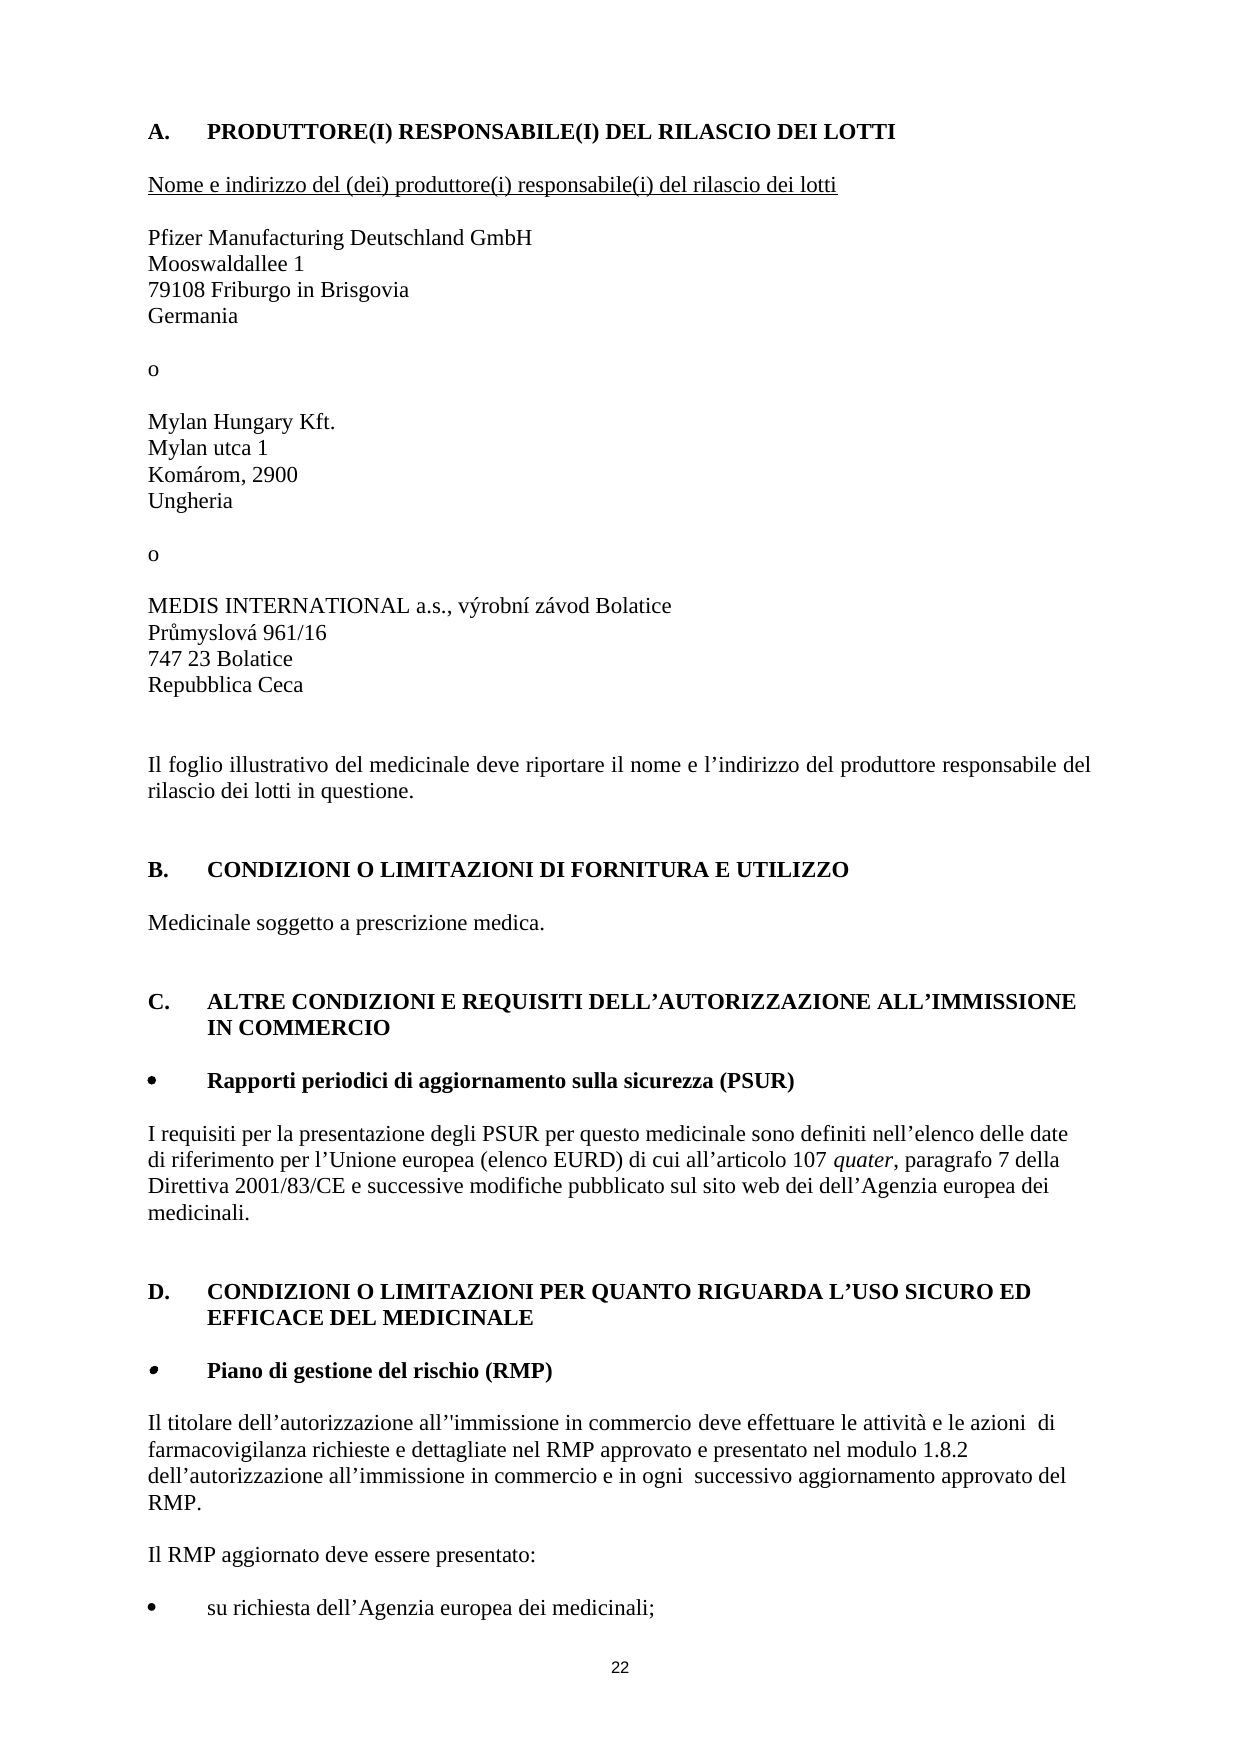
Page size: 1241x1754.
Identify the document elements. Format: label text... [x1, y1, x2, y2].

text Mooswaldallee 1 [148, 250, 1092, 276]
text o [148, 540, 1092, 566]
subtitle A. PRODUTTORE(I) RESPONSABILE(I) DEL RILASCIO DEI LOTTI [148, 118, 1092, 144]
subtitle D. CONDIZIONI O LIMITAZIONI PER QUANTO RIGUARDA L’USO SICURO ED EFFICACE DEL MEDICINALE [148, 1278, 1092, 1330]
text I requisiti per la presentazione degli PSUR per questo medicinale sono definiti nell’elenco delle date di riferimento per l’Unione europea (elenco EURD) di cui all’articolo 107 quater, paragrafo 7 della Direttiva 2001/83/CE e successive modifiche pubblicato sul sito web dei dell’Agenzia europea dei medicinali. [148, 1119, 1093, 1225]
text Průmyslová 961/16 [148, 619, 1092, 645]
text 747 23 Bolatice [148, 645, 1092, 672]
text Komárom, 2900 [148, 461, 1092, 487]
text Mylan Hungary Kft. [148, 408, 1092, 434]
list Piano di gestione del rischio (RMP) [148, 1357, 1092, 1383]
text Repubblica Ceca [148, 672, 1092, 698]
text Il titolare dell’autorizzazione all’'immissione in commercio deve effettuare le attività e le azioni di farmacovigilanza richieste e dettagliate nel RMP approvato e presentato nel modulo 1.8.2 dell’autorizzazione all’immissione in commercio e in ogni successivo aggiornamento approvato del RMP. [148, 1409, 1092, 1515]
text Il RMP aggiornato deve essere presentato: [148, 1541, 1092, 1568]
list Medicinale soggetto a prescrizione medica. [148, 909, 1092, 935]
text MEDIS INTERNATIONAL a.s., výrobní závod Bolatice [148, 592, 1092, 619]
text Mylan utca 1 [148, 434, 1092, 461]
subtitle B. CONDIZIONI O LIMITAZIONI DI FORNITURA E UTILIZZO [148, 856, 1092, 882]
text Nome e indirizzo del (dei) produttore(i) responsabile(i) del rilascio dei lotti [148, 171, 1092, 197]
list su richiesta dell’Agenzia europea dei medicinali; [148, 1594, 1092, 1620]
text Pfizer Manufacturing Deutschland GmbH [148, 223, 1092, 250]
text Germania [148, 303, 1092, 329]
list Rapporti periodici di aggiornamento sulla sicurezza (PSUR) [148, 1067, 1092, 1093]
text 79108 Friburgo in Brisgovia [148, 276, 1092, 303]
text Ungheria [148, 487, 1092, 513]
text Il foglio illustrativo del medicinale deve riportare il nome e l’indirizzo del produttore responsabile del rilascio dei lotti in questione. [148, 751, 1092, 803]
subtitle C. ALTRE CONDIZIONI E REQUISITI DELL’AUTORIZZAZIONE ALL’IMMISSIONE IN COMMERCIO [148, 988, 1092, 1041]
text o [148, 355, 1092, 382]
